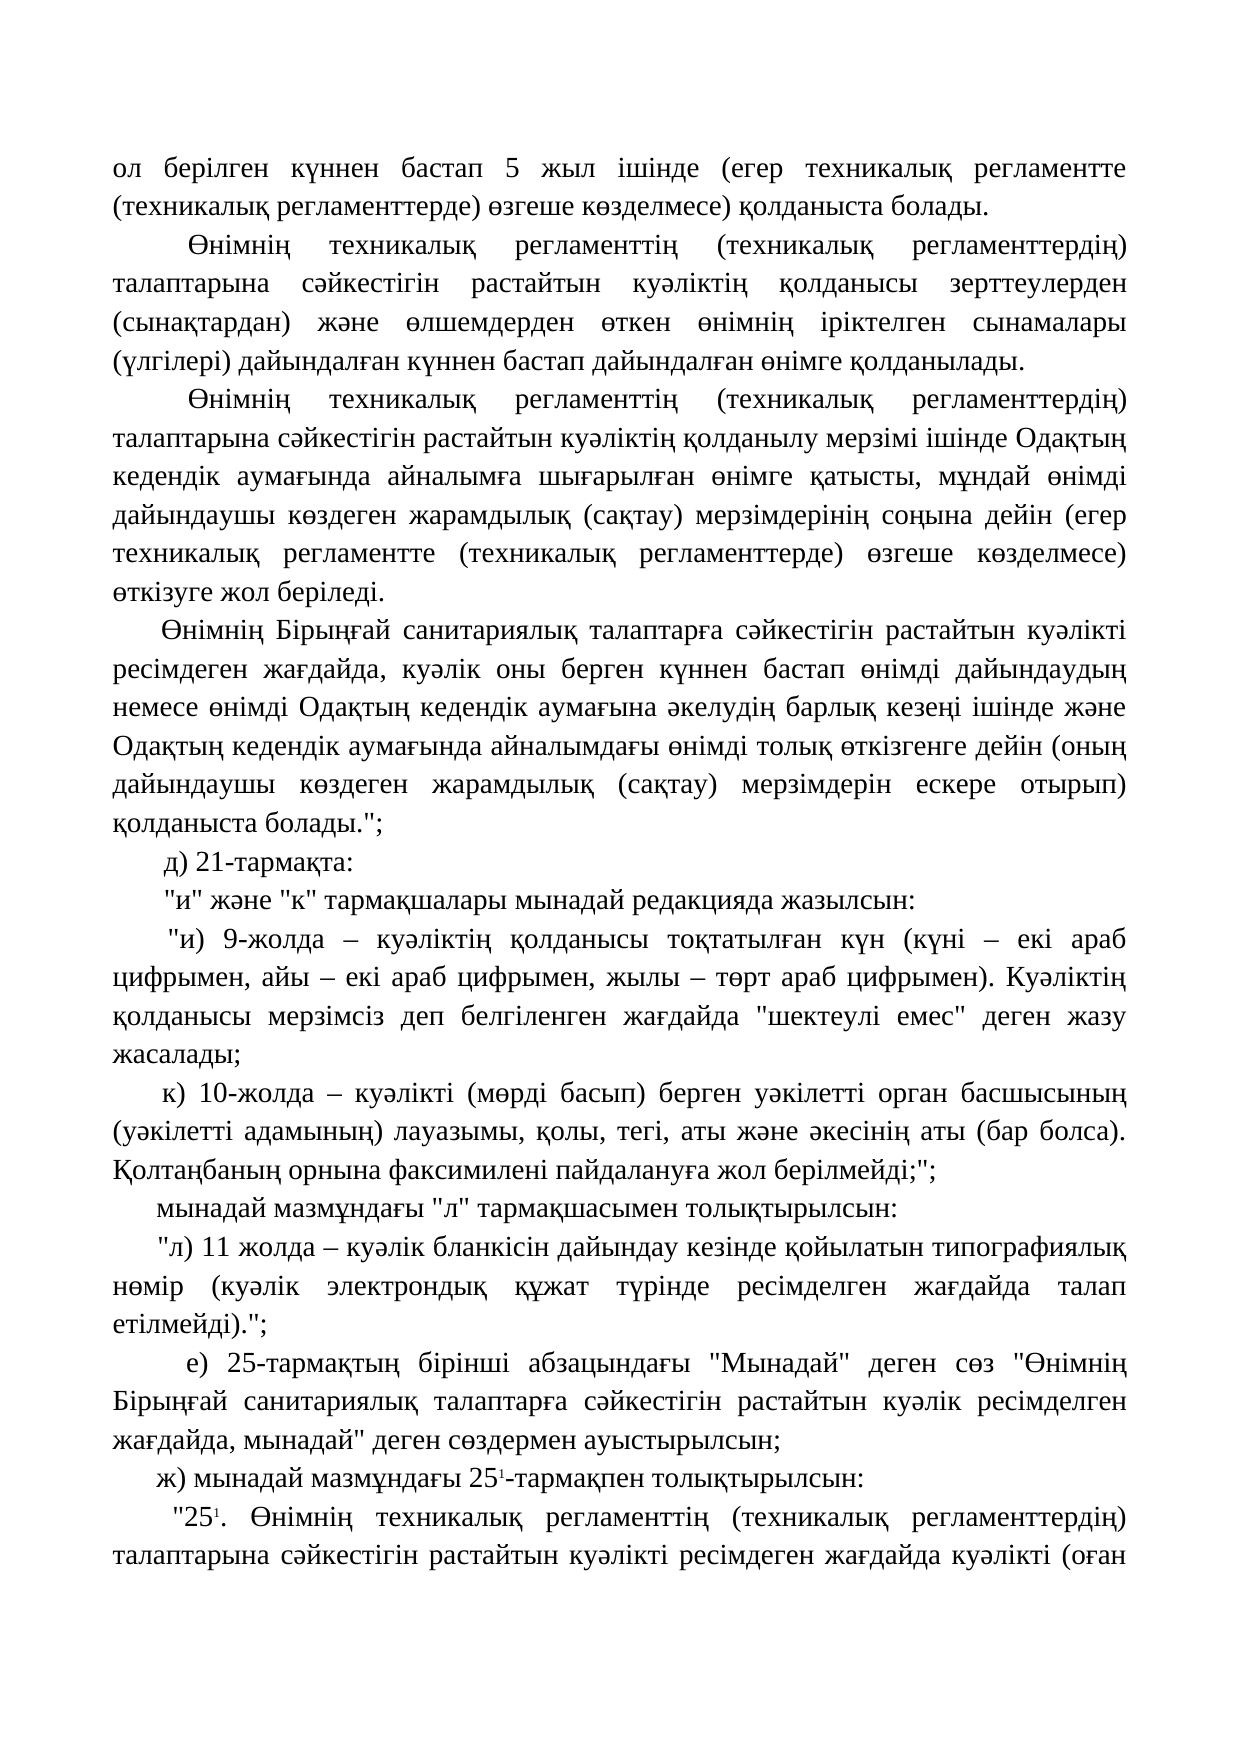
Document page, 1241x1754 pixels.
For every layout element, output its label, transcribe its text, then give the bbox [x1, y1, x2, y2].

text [112, 1499, 1128, 1571]
text ж) мынадай мазмұндағы 251-тармақпен толықтырылсын: [112, 1460, 1128, 1494]
text Өнімнің техникалық регламенттің (техникалық регламенттердің) талаптарына сәйкестігін растайтын куәліктің қолданысы зерттеулерден (сынақтардан) және өлшемдерден өткен өнімнің іріктелген сынамалары (үлгілері) дайындалған күннен бастап дайындалған өнімге қолданылады. [112, 227, 1128, 376]
text Өнімнің Бірыңғай санитариялық талаптарға сәйкестігін растайтын куәлікті ресімдеген жағдайда, куәлік оны берген күннен бастап өнімді дайындаудың немесе өнімді Одақтың кедендік аумағына әкелудің барлық кезеңі ішінде және Одақтың кедендік аумағында айналымдағы өнімді толық өткізгенге дейін (оның дайындаушы көздеген жарамдылық (сақтау) мерзімдерін ескере отырып) қолданыста болады."; [112, 612, 1128, 839]
text д) 21-тармақта: [112, 844, 1128, 877]
text к) 10-жолда – куәлікті (мөрді басып) берген уәкілетті орган басшысының (уәкілетті адамының) лауазымы, қолы, тегі, аты және әкесінің аты (бар болса). Қолтаңбаның орнына факсимилені пайдалануға жол берілмейді;"; [112, 1075, 1128, 1186]
text мынадай мазмұндағы "л" тармақшасымен толықтырылсын: [112, 1191, 1128, 1224]
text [112, 150, 1128, 222]
text "л) 11 жолда – куәлік бланкісін дайындау кезінде қойылатын типографиялық нөмір (куәлік электрондық құжат түрінде ресімделген жағдайда талап етілмейді)."; [112, 1229, 1128, 1340]
text е) 25-тармақтың бірінші абзацындағы "Мынадай" деген сөз "Өнімнің Бірыңғай санитариялық талаптарға сәйкестігін растайтын куәлік ресімделген жағдайда, мынадай" деген сөздермен ауыстырылсын; [112, 1345, 1128, 1455]
text "и) 9-жолда – куәліктің қолданысы тоқтатылған күн (күні – екі араб цифрымен, айы – екі араб цифрымен, жылы – төрт араб цифрымен). Куәліктің қолданысы мерзімсіз деп белгіленген жағдайда "шектеулі емес" деген жазу жасалады; [112, 921, 1128, 1070]
text "и" және "к" тармақшалары мынадай редакцияда жазылсын: [112, 882, 1128, 916]
text Өнімнің техникалық регламенттің (техникалық регламенттердің) талаптарына сәйкестігін растайтын куәліктің қолданылу мерзімі ішінде Одақтың кедендік аумағында айналымға шығарылған өнімге қатысты, мұндай өнімді дайындаушы көздеген жарамдылық (сақтау) мерзімдерінің соңына дейін (егер техникалық регламентте (техникалық регламенттерде) өзгеше көзделмесе) өткізуге жол беріледі. [112, 381, 1128, 607]
